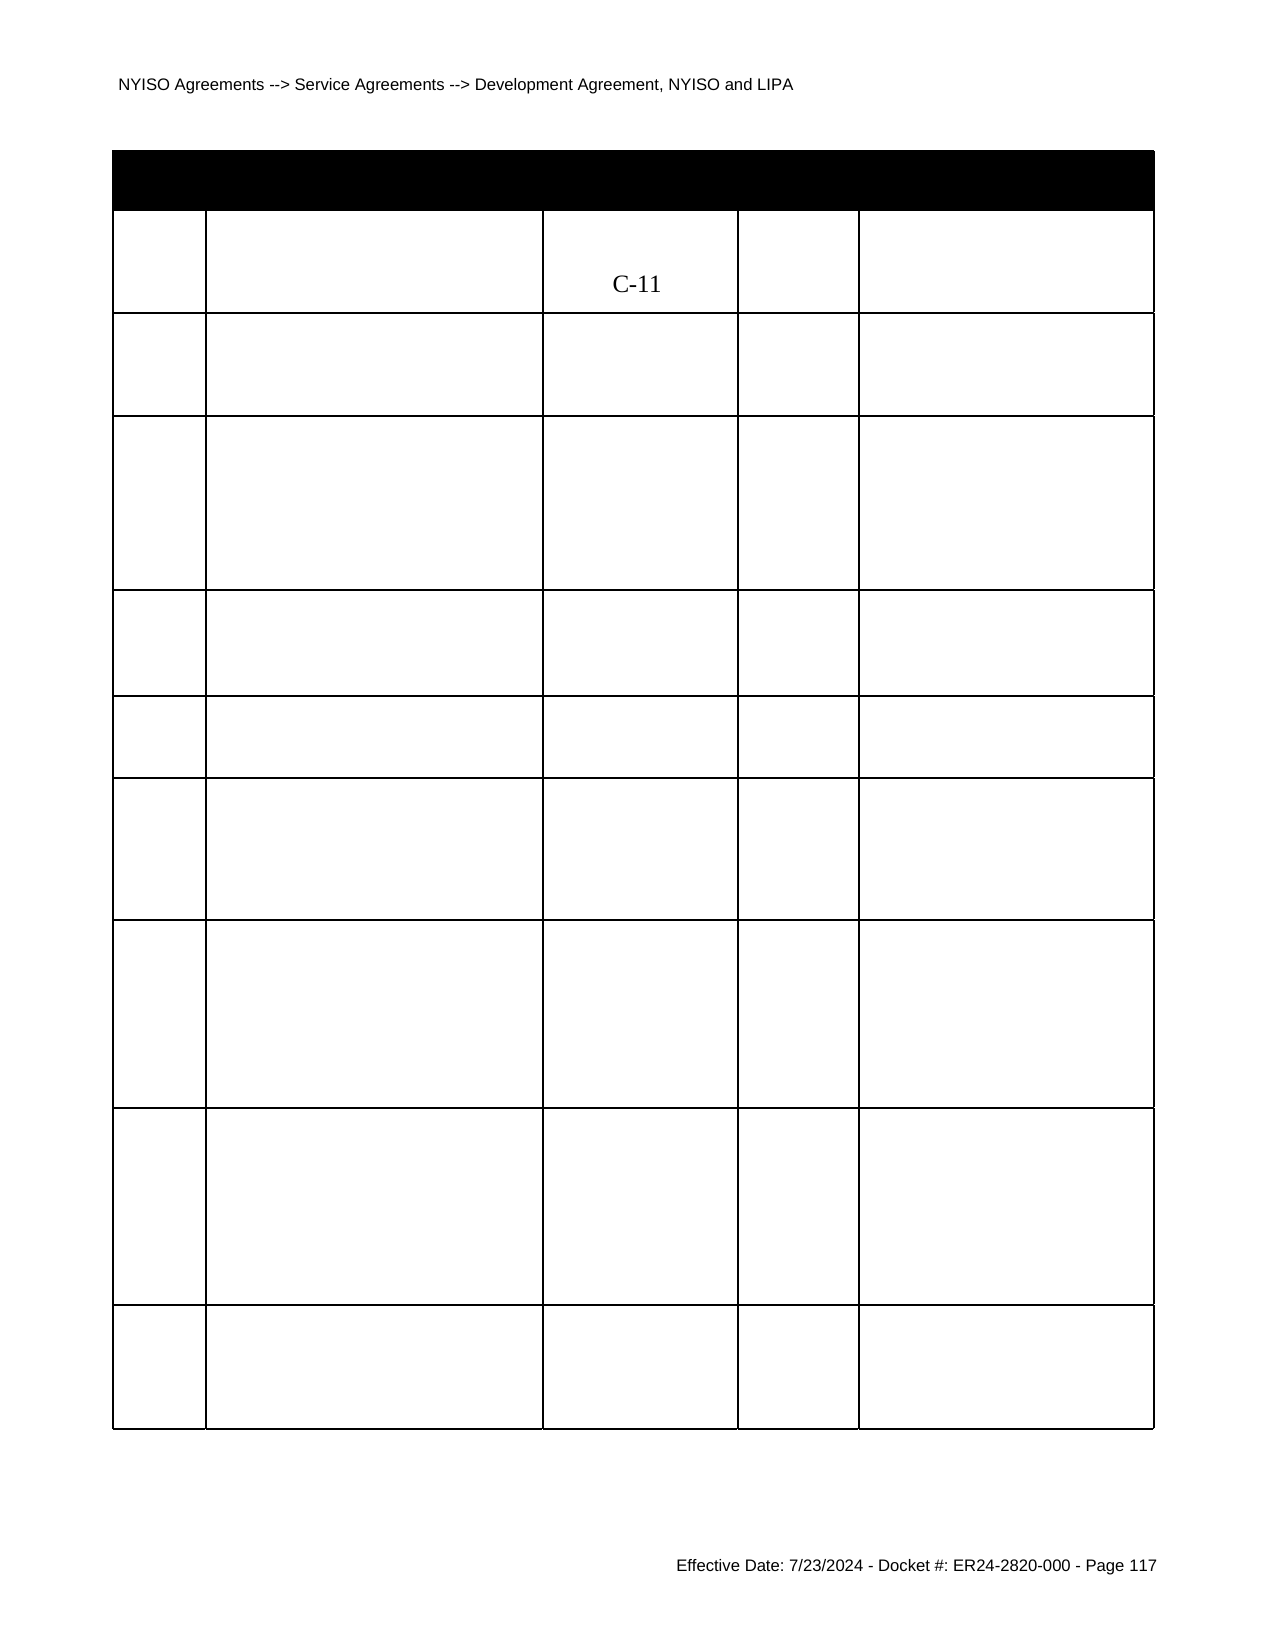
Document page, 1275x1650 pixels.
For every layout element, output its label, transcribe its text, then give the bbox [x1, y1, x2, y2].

text C-11 [612, 269, 1275, 298]
